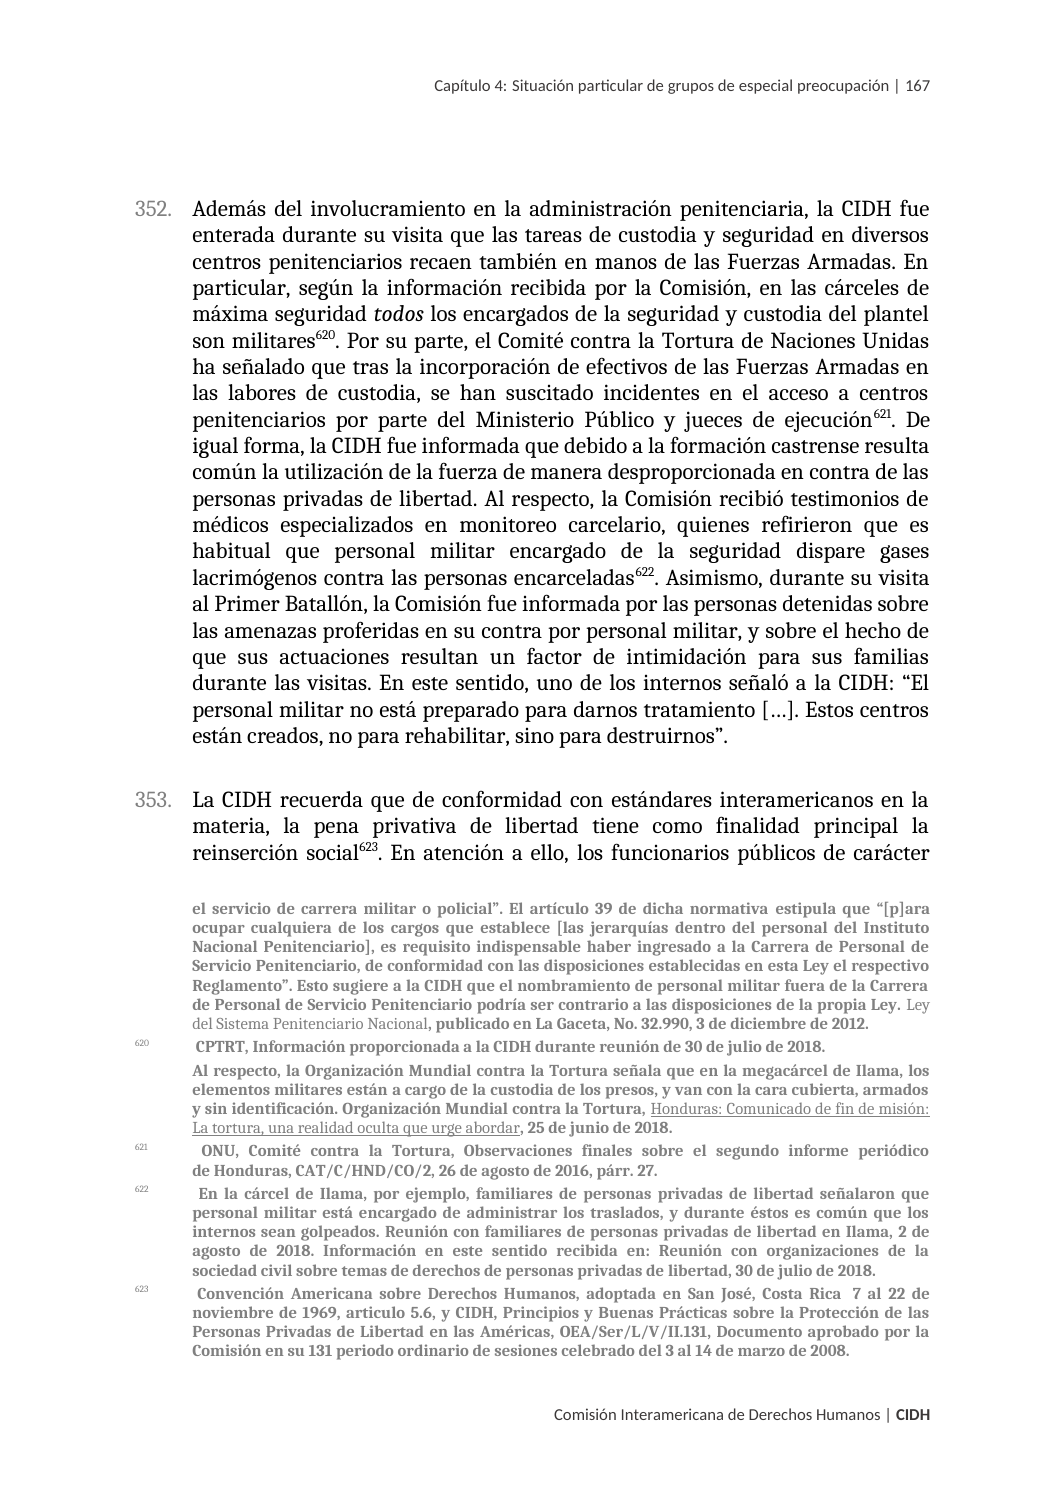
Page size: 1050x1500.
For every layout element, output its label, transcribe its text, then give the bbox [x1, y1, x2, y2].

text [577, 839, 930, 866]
text Además del involucramiento en la administración penitenciaria, la CIDH fue enterada durante su visita que las tareas de custodia y seguridad en diversos centros penitenciarios recaen también en manos de las Fuerzas Armadas. En particular, según la información recibida por la Comisión, en las cárceles de máxima seguridad todos los encargados de la seguridad y custodia del plantel son militares. Por su parte, el Comité contra la Tortura de Naciones Unidas ha señalado que tras la incorporación de efectivos de las Fuerzas Armadas en las labores de custodia, se han suscitado incidentes en el acceso a centros penitenciarios por parte del Ministerio Público y jueces de ejecución. De igual forma, la CIDH fue informada que debido a la formación castrense resulta común la utilización de la fuerza de manera desproporcionada en contra de las personas privadas de libertad. Al respecto, la Comisión recibió testimonios de médicos especializados en monitoreo carcelario, quienes refirieron que es habitual que personal militar encargado de la seguridad dispare gases lacrimógenos contra las personas encarceladas. Asimismo, durante su visita al Primer Batallón, la Comisión fue informada por las personas detenidas sobre las amenazas proferidas en su contra por personal militar, y sobre el hecho de que sus actuaciones resultan un factor de intimidación para sus familias durante las visitas. En este sentido, uno de los internos señaló a la CIDH: “El personal militar no está preparado para darnos tratamiento […]. Estos centros están creados, no para rehabilitar, sino para destruirnos”. [135, 196, 930, 749]
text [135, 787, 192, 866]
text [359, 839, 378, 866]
